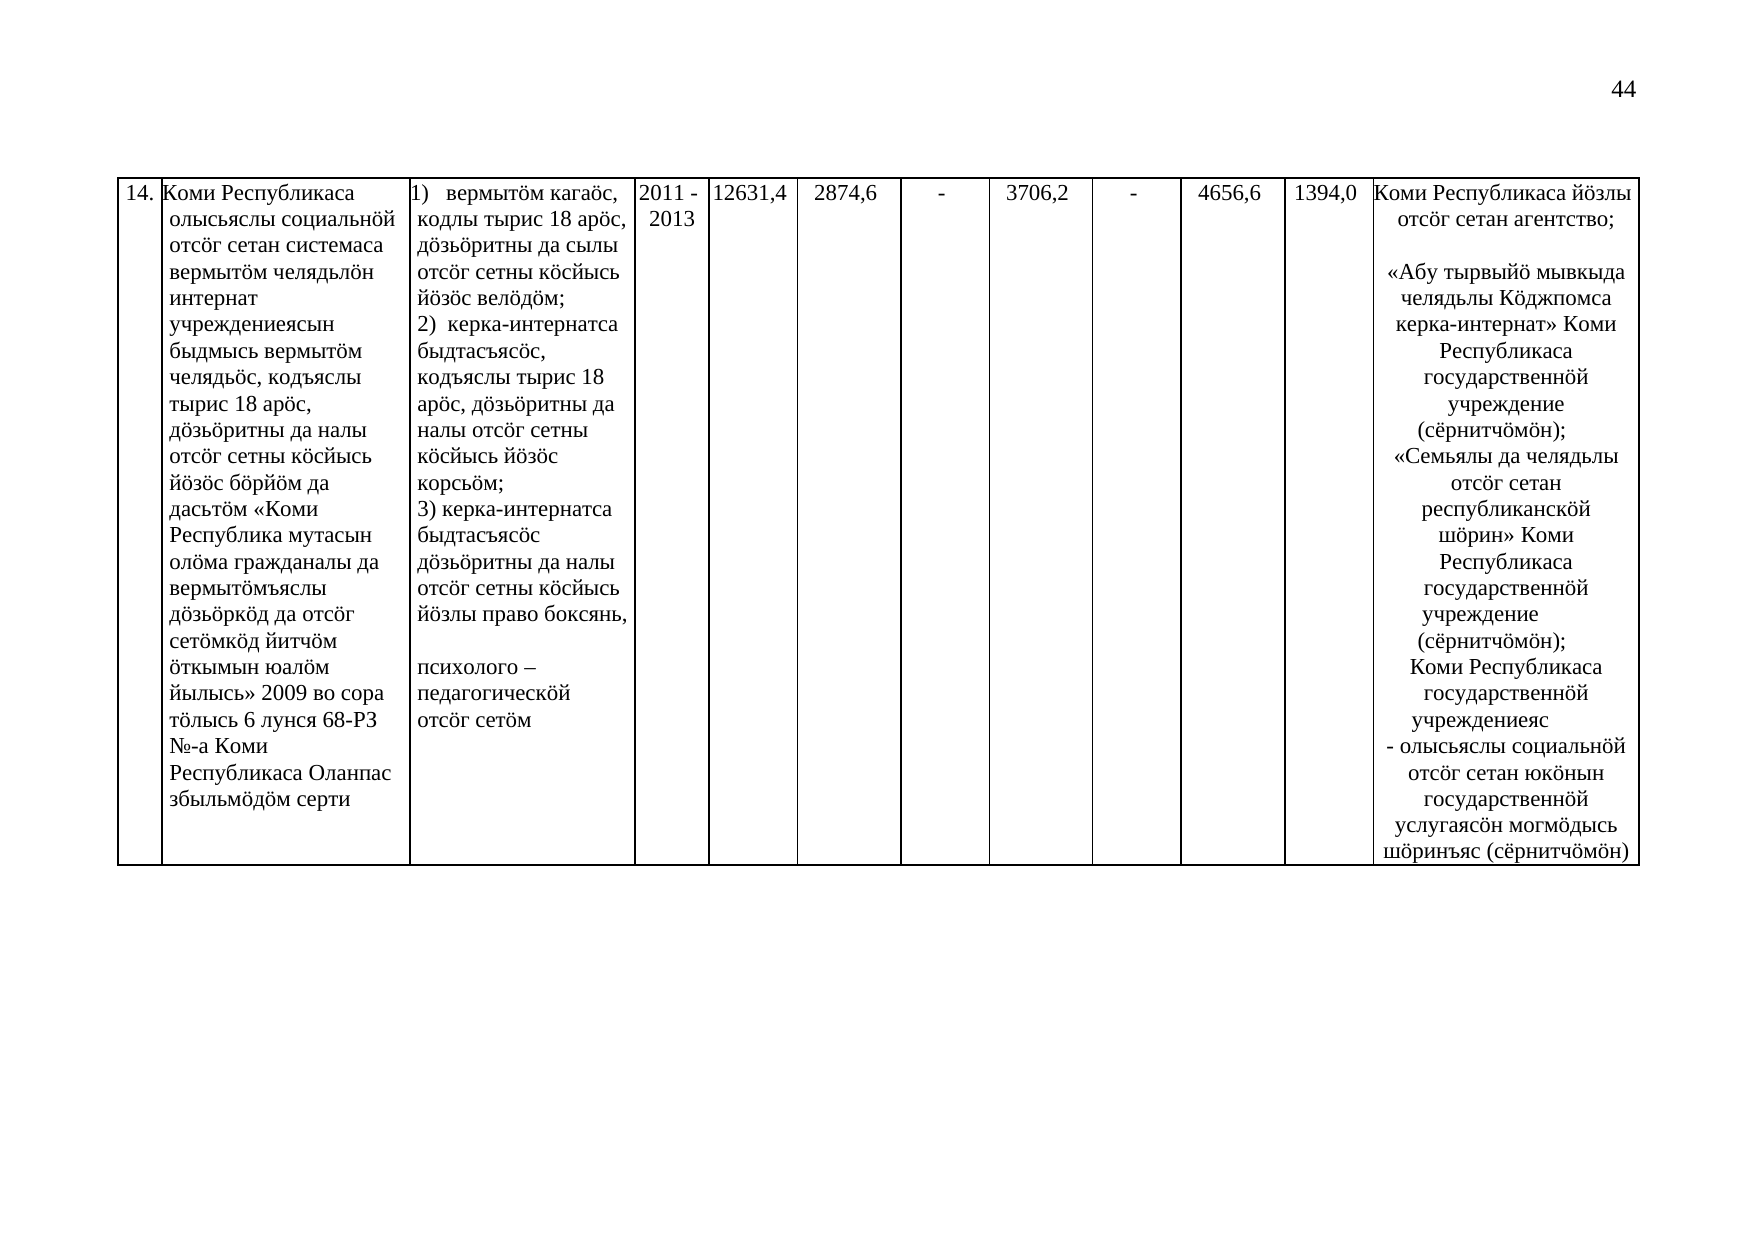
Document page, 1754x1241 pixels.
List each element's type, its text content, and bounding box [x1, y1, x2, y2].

table_cell 3706,2 [990, 179, 1092, 864]
table_cell 1) вермытöм кагаöс, кодлы тырис 18 арöс, дöзьöритны да сылы отсöг сетны кöсйысь йöзöс велöдöм; 2) керка-интернатса быдтасъясöс, кодъяслы тырис 18 арöс, дöзьöритны да налы отсöг сетны кöсйысь йöзöс корсьöм; 3) керка-интернатса быдтасъясöс дöзьöритны да налы отсöг сетны кöсйысь йöзлы право боксянь, психолого –педагогическöй отсöг сетöм [411, 179, 634, 864]
table_cell Коми Республикаса олысьяслы социальнöй отсöг сетан системаса вермытöм челядьлöн интернат учреждениеясын быдмысь вермытöм челядьöс, кодъяслы тырис 18 арöс, дöзьöритны да налы отсöг сетны кöсйысь йöзöс бöрйöм да дасьтöм «Коми Республика мутасын олöма гражданалы да вермытöмъяслы дöзьöркöд да отсöг сетöмкöд йитчöм öткымын юалöм йылысь» 2009 во сора тöлысь 6 лунся 68-РЗ №-а Коми Республикаса Оланпас збыльмöдöм серти [163, 179, 409, 864]
table_cell 4656,6 [1182, 179, 1284, 864]
table_cell - [902, 179, 989, 864]
table_cell 1394,0 [1286, 179, 1373, 864]
table_cell - [1093, 179, 1180, 864]
table_cell 12631,4 [710, 179, 797, 864]
table_cell 14. [119, 179, 161, 864]
table_cell Коми Республикаса йöзлы отсöг сетан агентство; «Абу тырвыйö мывкыда челядьлы Кöджпомса керка-интернат» Коми Республикаса государственнöй учреждение (сёрнитчöмöн); «Семьялы да челядьлы отсöг сетан республиканскöй шöрин» Коми Республикаса государственнöй учреждение (сёрнитчöмöн); Коми Республикаса государственнöй учреждениеяс - олысьяслы социальнöй отсöг сетан юкöнын государственнöй услугаясöн могмöдысь шöринъяс (сёрнитчöмöн) [1374, 179, 1638, 864]
table_cell 2874,6 [798, 179, 900, 864]
table_cell 2011 - 2013 [636, 179, 708, 864]
